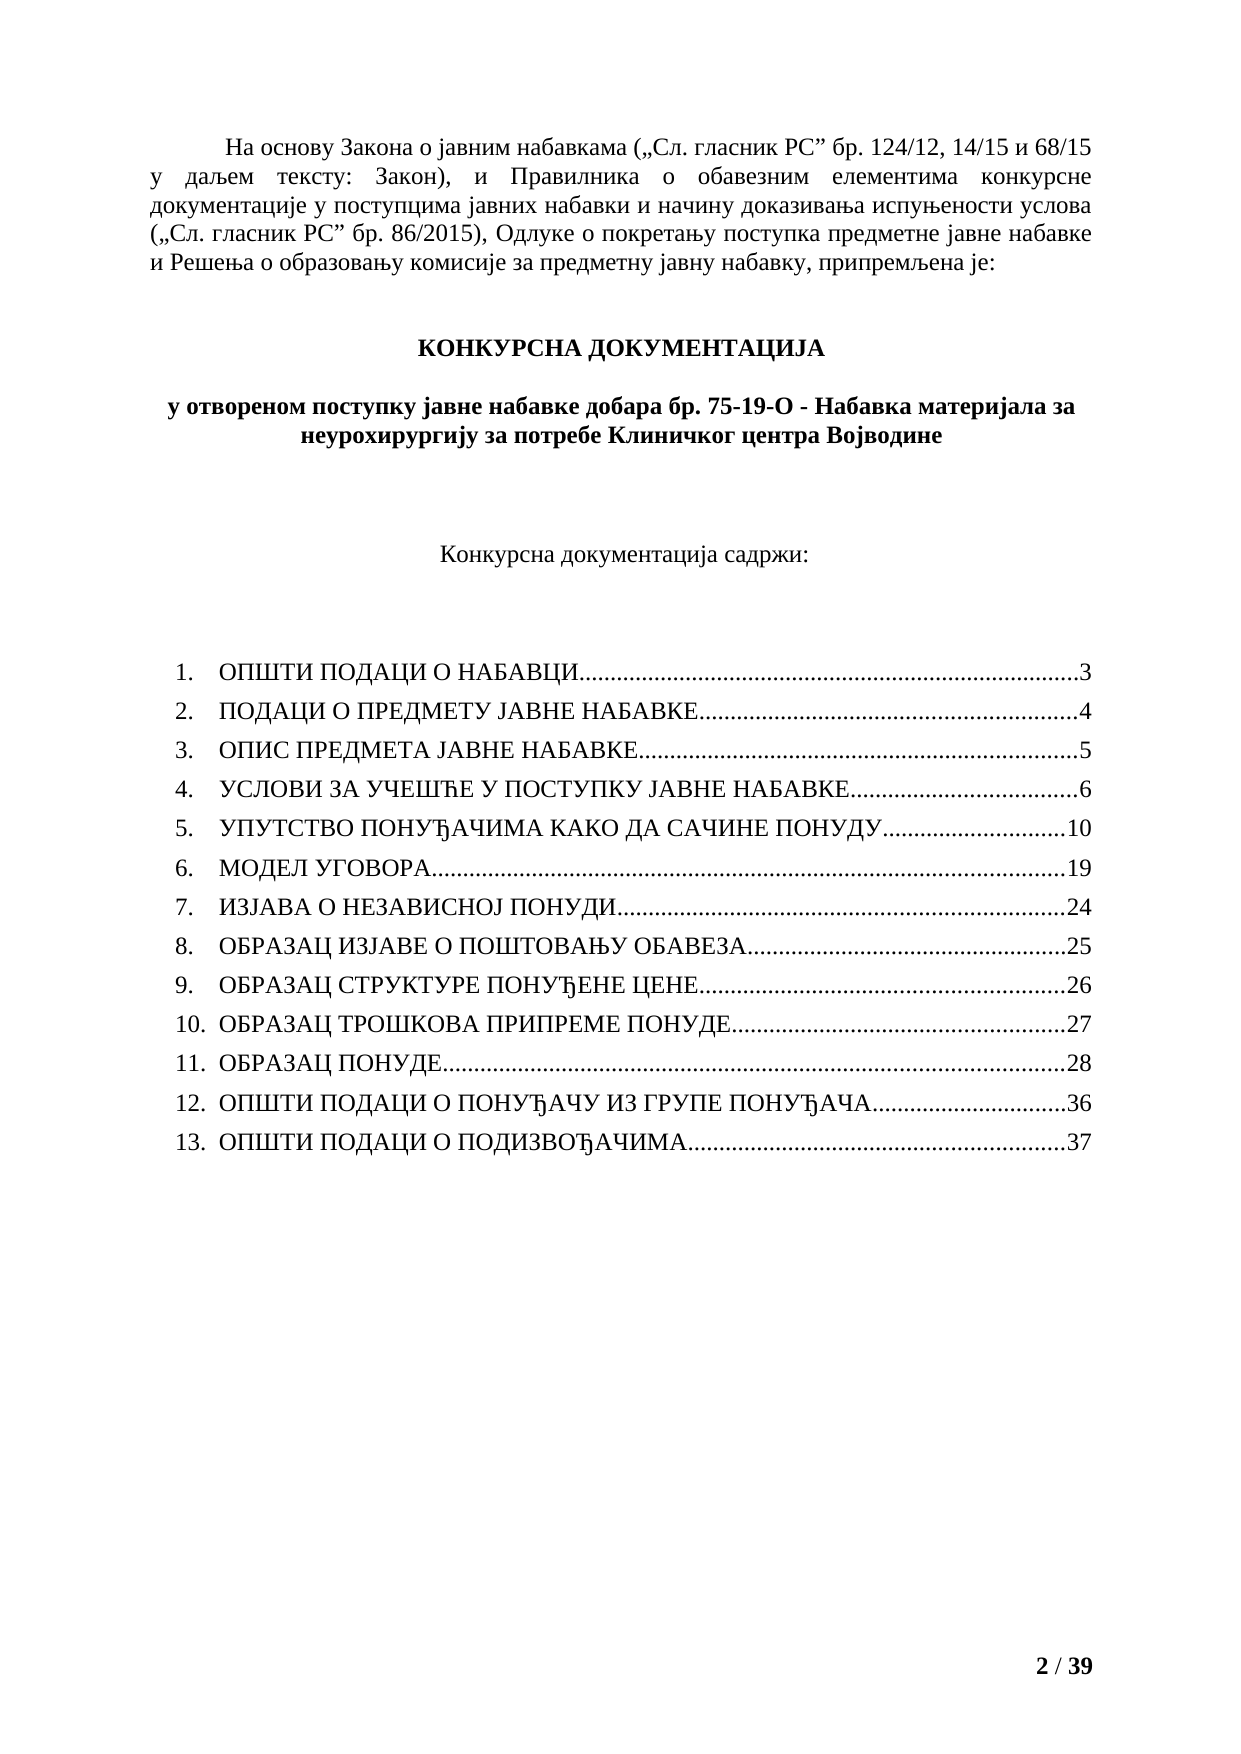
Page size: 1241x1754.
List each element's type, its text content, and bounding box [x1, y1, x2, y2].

text у отвореном поступку јавне набавке добара бр. 75-19-O - Набавка материјала за неурохирургију за потребе Клиничког центра Војводине [150, 391, 1093, 448]
text На основу Закона о јавним набавкама („Сл. гласник РС” бр. 124/12, 14/15 и 68/15 у даљем тексту: Закон), и Правилника о обавезним елементима конкурсне документације у поступцима јавних набавки и начину доказивања испуњености услова („Сл. гласник РС” бр. 86/2015), Одлуке о покретању поступка предметне јавне набавке и Решења о образовању комисије за предметну јавну набавку, припремљена је: [150, 132, 1093, 276]
text Конкурсна документација садржи: [150, 539, 1093, 568]
text КОНКУРСНА ДОКУМЕНТАЦИЈА [150, 333, 1093, 362]
